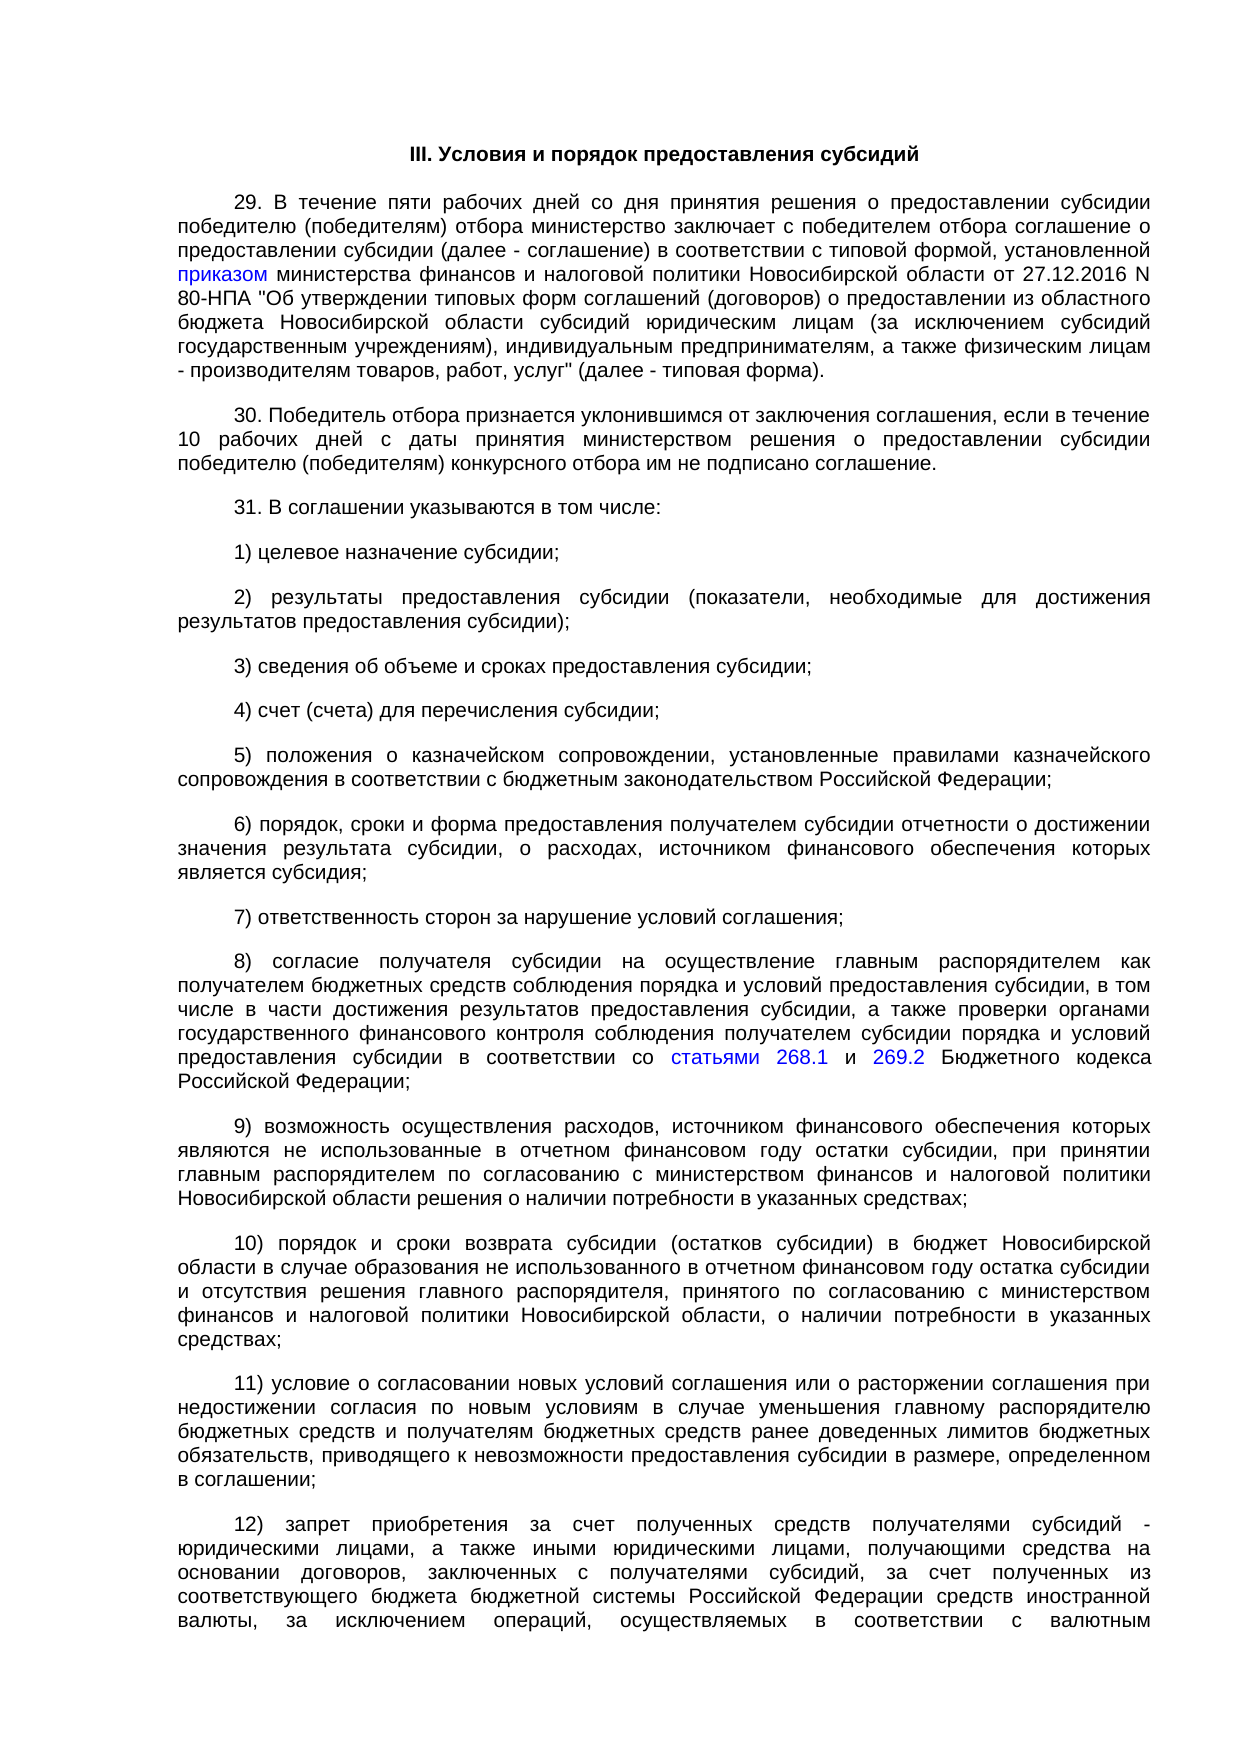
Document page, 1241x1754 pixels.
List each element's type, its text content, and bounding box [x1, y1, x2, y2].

text 8) согласие получателя субсидии на осуществление главным распорядителем как получателем бюджетных средств соблюдения порядка и условий предоставления субсидии, в том числе в части достижения результатов предоставления субсидии, а также проверки органами государственного финансового контроля соблюдения получателем субсидии порядка и условий предоставления субсидии в соответствии со статьями 268.1 и 269.2 Бюджетного кодекса Российской Федерации; [177, 949, 1152, 1093]
text 31. В соглашении указываются в том числе: [177, 495, 1152, 519]
text 30. Победитель отбора признается уклонившимся от заключения соглашения, если в течение 10 рабочих дней с даты принятия министерством решения о предоставлении субсидии победителю (победителям) конкурсного отбора им не подписано соглашение. [177, 402, 1152, 474]
text 3) сведения об объеме и сроках предоставления субсидии; [177, 653, 1152, 677]
text 29. В течение пяти рабочих дней со дня принятия решения о предоставлении субсидии победителю (победителям) отбора министерство заключает с победителем отбора соглашение о предоставлении субсидии (далее - соглашение) в соответствии с типовой формой, установленной приказом министерства финансов и налоговой политики Новосибирской области от 27.12.2016 N 80-НПА "Об утверждении типовых форм соглашений (договоров) о предоставлении из областного бюджета Новосибирской области субсидий юридическим лицам (за исключением субсидий государственным учреждениям), индивидуальным предпринимателям, а также физическим лицам - производителям товаров, работ, услуг" (далее - типовая форма). [177, 190, 1152, 382]
text 2) результаты предоставления субсидии (показатели, необходимые для достижения результатов предоставления субсидии); [177, 585, 1152, 633]
text 1) целевое назначение субсидии; [177, 540, 1152, 564]
text 9) возможность осуществления расходов, источником финансового обеспечения которых являются не использованные в отчетном финансовом году остатки субсидии, при принятии главным распорядителем по согласованию с министерством финансов и налоговой политики Новосибирской области решения о наличии потребности в указанных средствах; [177, 1114, 1152, 1210]
text 4) счет (счета) для перечисления субсидии; [177, 698, 1152, 722]
title III. Условия и порядок предоставления субсидий [177, 142, 1152, 166]
text 10) порядок и сроки возврата субсидии (остатков субсидии) в бюджет Новосибирской области в случае образования не использованного в отчетном финансовом году остатка субсидии и отсутствия решения главного распорядителя, принятого по согласованию с министерством финансов и налоговой политики Новосибирской области, о наличии потребности в указанных средствах; [177, 1231, 1152, 1350]
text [177, 1512, 1152, 1632]
text 7) ответственность сторон за нарушение условий соглашения; [177, 904, 1152, 928]
text 6) порядок, сроки и форма предоставления получателем субсидии отчетности о достижении значения результата субсидии, о расходах, источником финансового обеспечения которых является субсидия; [177, 812, 1152, 884]
text 11) условие о согласовании новых условий соглашения или о расторжении соглашения при недостижении согласия по новым условиям в случае уменьшения главному распорядителю бюджетных средств и получателям бюджетных средств ранее доведенных лимитов бюджетных обязательств, приводящего к невозможности предоставления субсидии в размере, определенном в соглашении; [177, 1371, 1152, 1491]
text 5) положения о казначейском сопровождении, установленные правилами казначейского сопровождения в соответствии с бюджетным законодательством Российской Федерации; [177, 743, 1152, 791]
